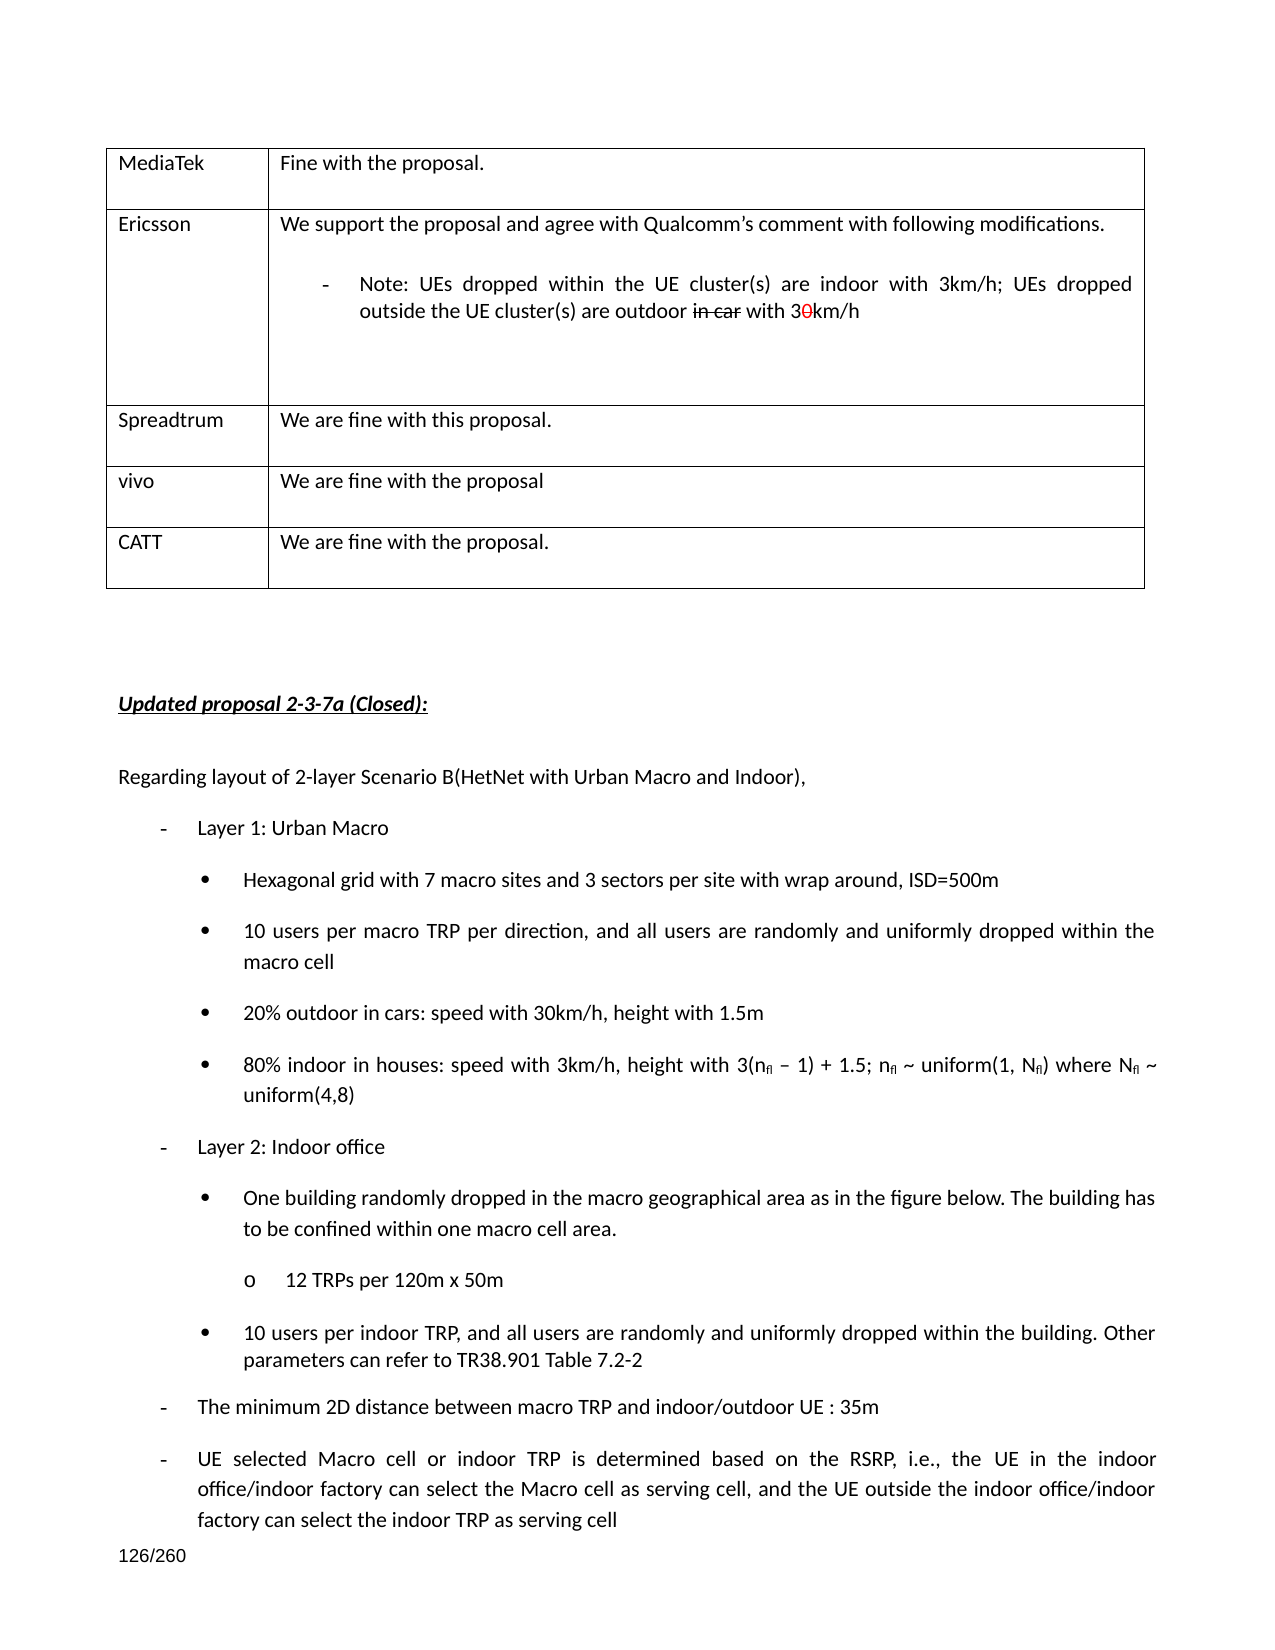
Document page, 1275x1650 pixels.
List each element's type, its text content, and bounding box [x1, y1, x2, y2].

list 20% outdoor in cars: speed with 30km/h, height with 1.5m [201, 999, 1157, 1026]
table_cell Fine with the proposal. [269, 149, 1144, 209]
list Layer 2: Indoor office [160, 1133, 1157, 1159]
table_cell We are fine with the proposal [269, 467, 1144, 527]
list Layer 1: Urban Macro [160, 814, 1157, 841]
text Regarding layout of 2-layer Scenario B(HetNet with Urban Macro and Indoor), [118, 763, 1157, 789]
list 10 users per indoor TRP, and all users are randomly and uniformly dropped within the building. Other parameters can refer to TR38.901 Table 7.2-2 [201, 1319, 1157, 1373]
list 12 TRPs per 120m x 50m [243, 1266, 1157, 1294]
list 80% indoor in houses: speed with 3km/h, height with 3(nfl – 1) + 1.5; nfl ~ uniform(1, Nfl) where Nfl ~ uniform(4,8) [201, 1051, 1157, 1108]
table_cell We are fine with the proposal. [269, 528, 1144, 588]
list 10 users per macro TRP per direction, and all users are randomly and uniformly dropped within the macro cell [201, 917, 1157, 974]
subtitle Updated proposal 2-3-7a (Closed): [118, 690, 1157, 716]
table_cell MediaTek [107, 149, 268, 209]
table_cell We support the proposal and agree with Qualcomm’s comment with following modifications. Note: UEs dropped within the UE cluster(s) are indoor with 3km/h; UEs dropped outside the UE cluster(s) are outdoor in car with 30km/h [269, 210, 1144, 405]
list Hexagonal grid with 7 macro sites and 3 sectors per site with wrap around, ISD=500m [201, 866, 1157, 892]
table_cell Ericsson [107, 210, 268, 405]
list One building randomly dropped in the macro geographical area as in the figure below. The building has to be confined within one macro cell area. [201, 1184, 1157, 1242]
list UE selected Macro cell or indoor TRP is determined based on the RSRP, i.e., the UE in the indoor office/indoor factory can select the Macro cell as serving cell, and the UE outside the indoor office/indoor factory can select the indoor TRP as serving cell [160, 1445, 1157, 1533]
table_cell vivo [107, 467, 268, 527]
table_cell CATT [107, 528, 268, 588]
table_cell We are fine with this proposal. [269, 406, 1144, 466]
list The minimum 2D distance between macro TRP and indoor/outdoor UE : 35m [160, 1393, 1157, 1420]
table_cell Spreadtrum [107, 406, 268, 466]
